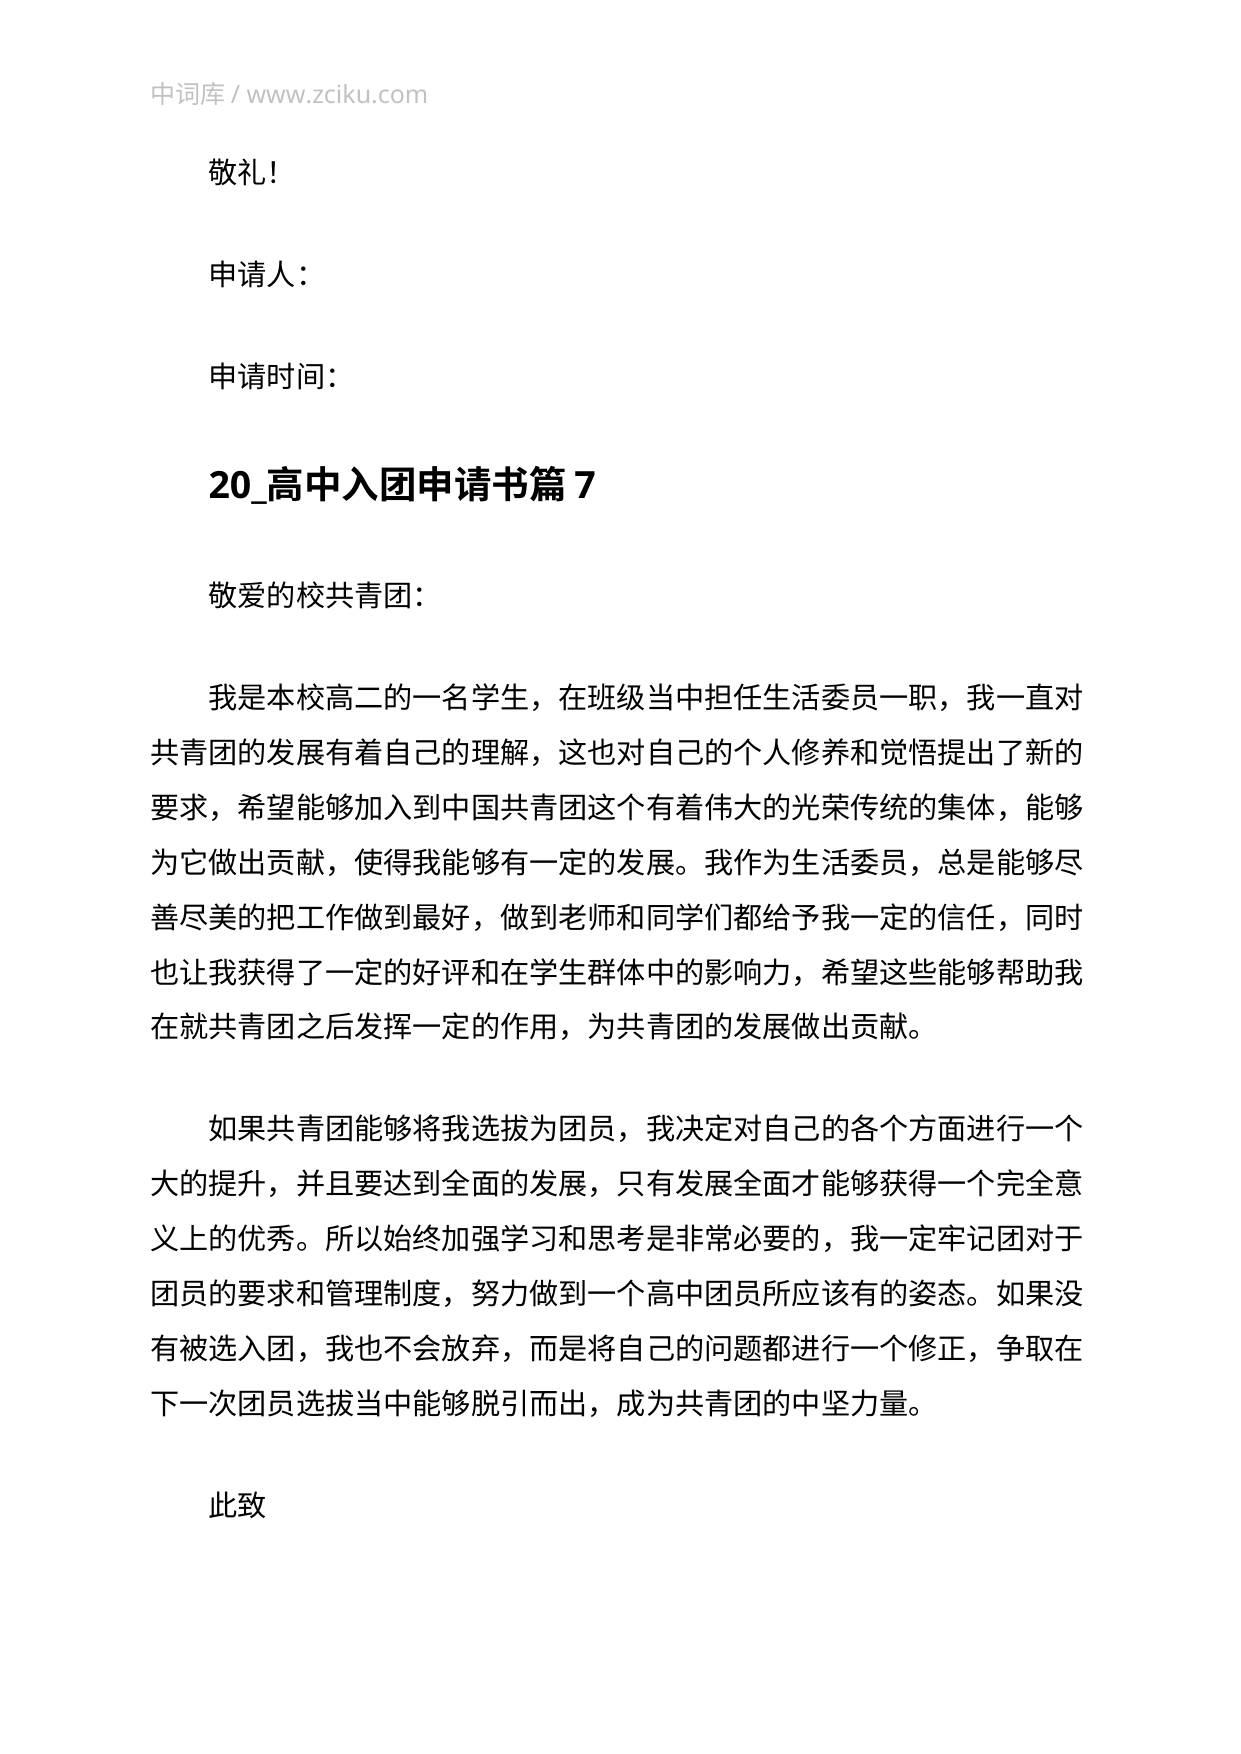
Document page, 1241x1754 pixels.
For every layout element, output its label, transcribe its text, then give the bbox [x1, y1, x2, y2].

text 申请人： [150, 252, 1090, 294]
text 20_高中入团申请书篇7 [150, 455, 1090, 510]
text 申请时间： [150, 353, 1090, 396]
text 此致 [150, 1482, 1090, 1524]
text 如果共青团能够将我选拔为团员，我决定对自己的各个方面进行一个大的提升，并且要达到全面的发展，只有发展全面才能够获得一个完全意义上的优秀。所以始终加强学习和思考是非常必要的，我一定牢记团对于团员的要求和管理制度，努力做到一个高中团员所应该有的姿态。如果没有被选入团，我也不会放弃，而是将自己的问题都进行一个修正，争取在下一次团员选拔当中能够脱引而出，成为共青团的中坚力量。 [150, 1106, 1090, 1423]
text 敬爱的校共青团： [150, 573, 1090, 615]
text 敬礼！ [150, 150, 1090, 192]
text 我是本校高二的一名学生，在班级当中担任生活委员一职，我一直对共青团的发展有着自己的理解，这也对自己的个人修养和觉悟提出了新的要求，希望能够加入到中国共青团这个有着伟大的光荣传统的集体，能够为它做出贡献，使得我能够有一定的发展。我作为生活委员，总是能够尽善尽美的把工作做到最好，做到老师和同学们都给予我一定的信任，同时也让我获得了一定的好评和在学生群体中的影响力，希望这些能够帮助我在就共青团之后发挥一定的作用，为共青团的发展做出贡献。 [150, 675, 1090, 1046]
